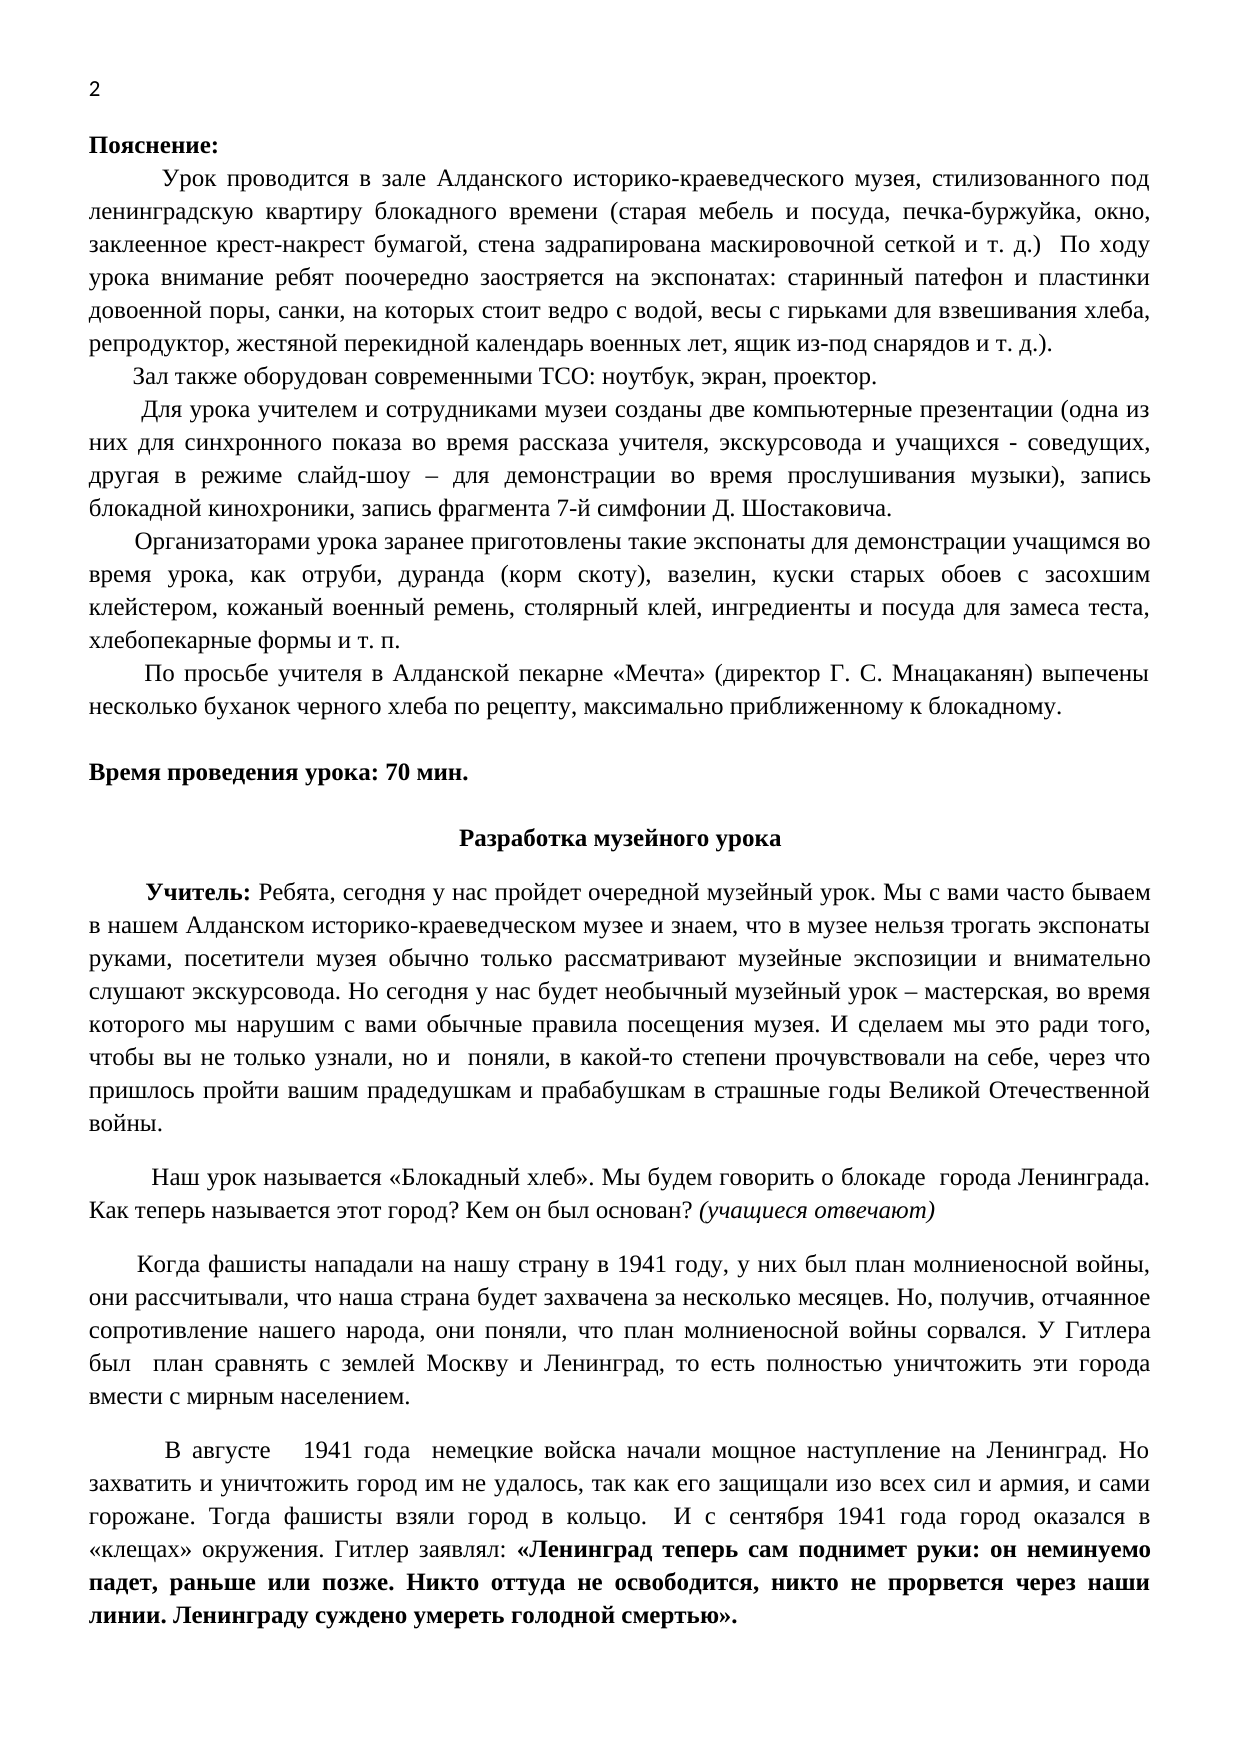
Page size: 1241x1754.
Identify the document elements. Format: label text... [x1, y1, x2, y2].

text Организаторами урока заранее приготовлены такие экспонаты для демонстрации учащимся во время урока, как отруби, дуранда (корм скоту), вазелин, куски старых обоев с засохшим клейстером, кожаный военный ремень, столярный клей, ингредиенты и посуда для замеса теста, хлебопекарные формы и т. п. [89, 526, 1152, 654]
text Разработка музейного урока [89, 823, 1152, 852]
text В августе 1941 года немецкие войска начали мощное наступление на Ленинград. Но захватить и уничтожить город им не удалось, так как его защищали изо всех сил и армия, и сами горожане. Тогда фашисты взяли город в кольцо. И с сентября 1941 года город оказался в «клещах» окружения. Гитлер заявлял: «Ленинград теперь сам поднимет руки: он неминуемо падет, раньше или позже. Никто оттуда не освободится, никто не прорвется через наши линии. Ленинграду суждено умереть голодной смертью». [89, 1435, 1152, 1629]
text Время проведения урока: 70 мин. [89, 757, 1152, 786]
text Для урока учителем и сотрудниками музеи созданы две компьютерные презентации (одна из них для синхронного показа во время рассказа учителя, экскурсовода и учащихся - соведущих, другая в режиме слайд-шоу – для демонстрации во время прослушивания музыки), запись блокадной кинохроники, запись фрагмента 7-й симфонии Д. Шостаковича. [89, 394, 1152, 522]
text Наш урок называется «Блокадный хлеб». Мы будем говорить о блокаде города Ленинграда. Как теперь называется этот город? Кем он был основан? (учащиеся отвечают) [89, 1162, 1152, 1224]
text Учитель: Ребята, сегодня у нас пройдет очередной музейный урок. Мы с вами часто бываем в нашем Алданском историко-краеведческом музее и знаем, что в музее нельзя трогать экспонаты руками, посетители музея обычно только рассматривают музейные экспозиции и внимательно слушают экскурсовода. Но сегодня у нас будет необычный музейный урок – мастерская, во время которого мы нарушим с вами обычные правила посещения музея. И сделаем мы это ради того, чтобы вы не только узнали, но и поняли, в какой-то степени прочувствовали на себе, через что пришлось пройти вашим прадедушкам и прабабушкам в страшные годы Великой Отечественной войны. [89, 877, 1152, 1137]
text По просьбе учителя в Алданской пекарне «Мечта» (директор Г. С. Мнацаканян) выпечены несколько буханок черного хлеба по рецепту, максимально приближенному к блокадному. [89, 658, 1152, 720]
text Урок проводится в зале Алданского историко-краеведческого музея, стилизованного под ленинградскую квартиру блокадного времени (старая мебель и посуда, печка-буржуйка, окно, заклеенное крест-накрест бумагой, стена задрапирована маскировочной сеткой и т. д.) По ходу урока внимание ребят поочередно заостряется на экспонатах: старинный патефон и пластинки довоенной поры, санки, на которых стоит ведро с водой, весы с гирьками для взвешивания хлеба, репродуктор, жестяной перекидной календарь военных лет, ящик из-под снарядов и т. д.). [89, 163, 1152, 357]
text Зал также оборудован современными ТСО: ноутбук, экран, проектор. [89, 361, 1152, 390]
text Пояснение: [89, 130, 1152, 159]
text Когда фашисты нападали на нашу страну в 1941 году, у них был план молниеносной войны, они рассчитывали, что наша страна будет захвачена за несколько месяцев. Но, получив, отчаянное сопротивление нашего народа, они поняли, что план молниеносной войны сорвался. У Гитлера был план сравнять с землей Москву и Ленинград, то есть полностью уничтожить эти города вмести с мирным населением. [89, 1249, 1152, 1410]
